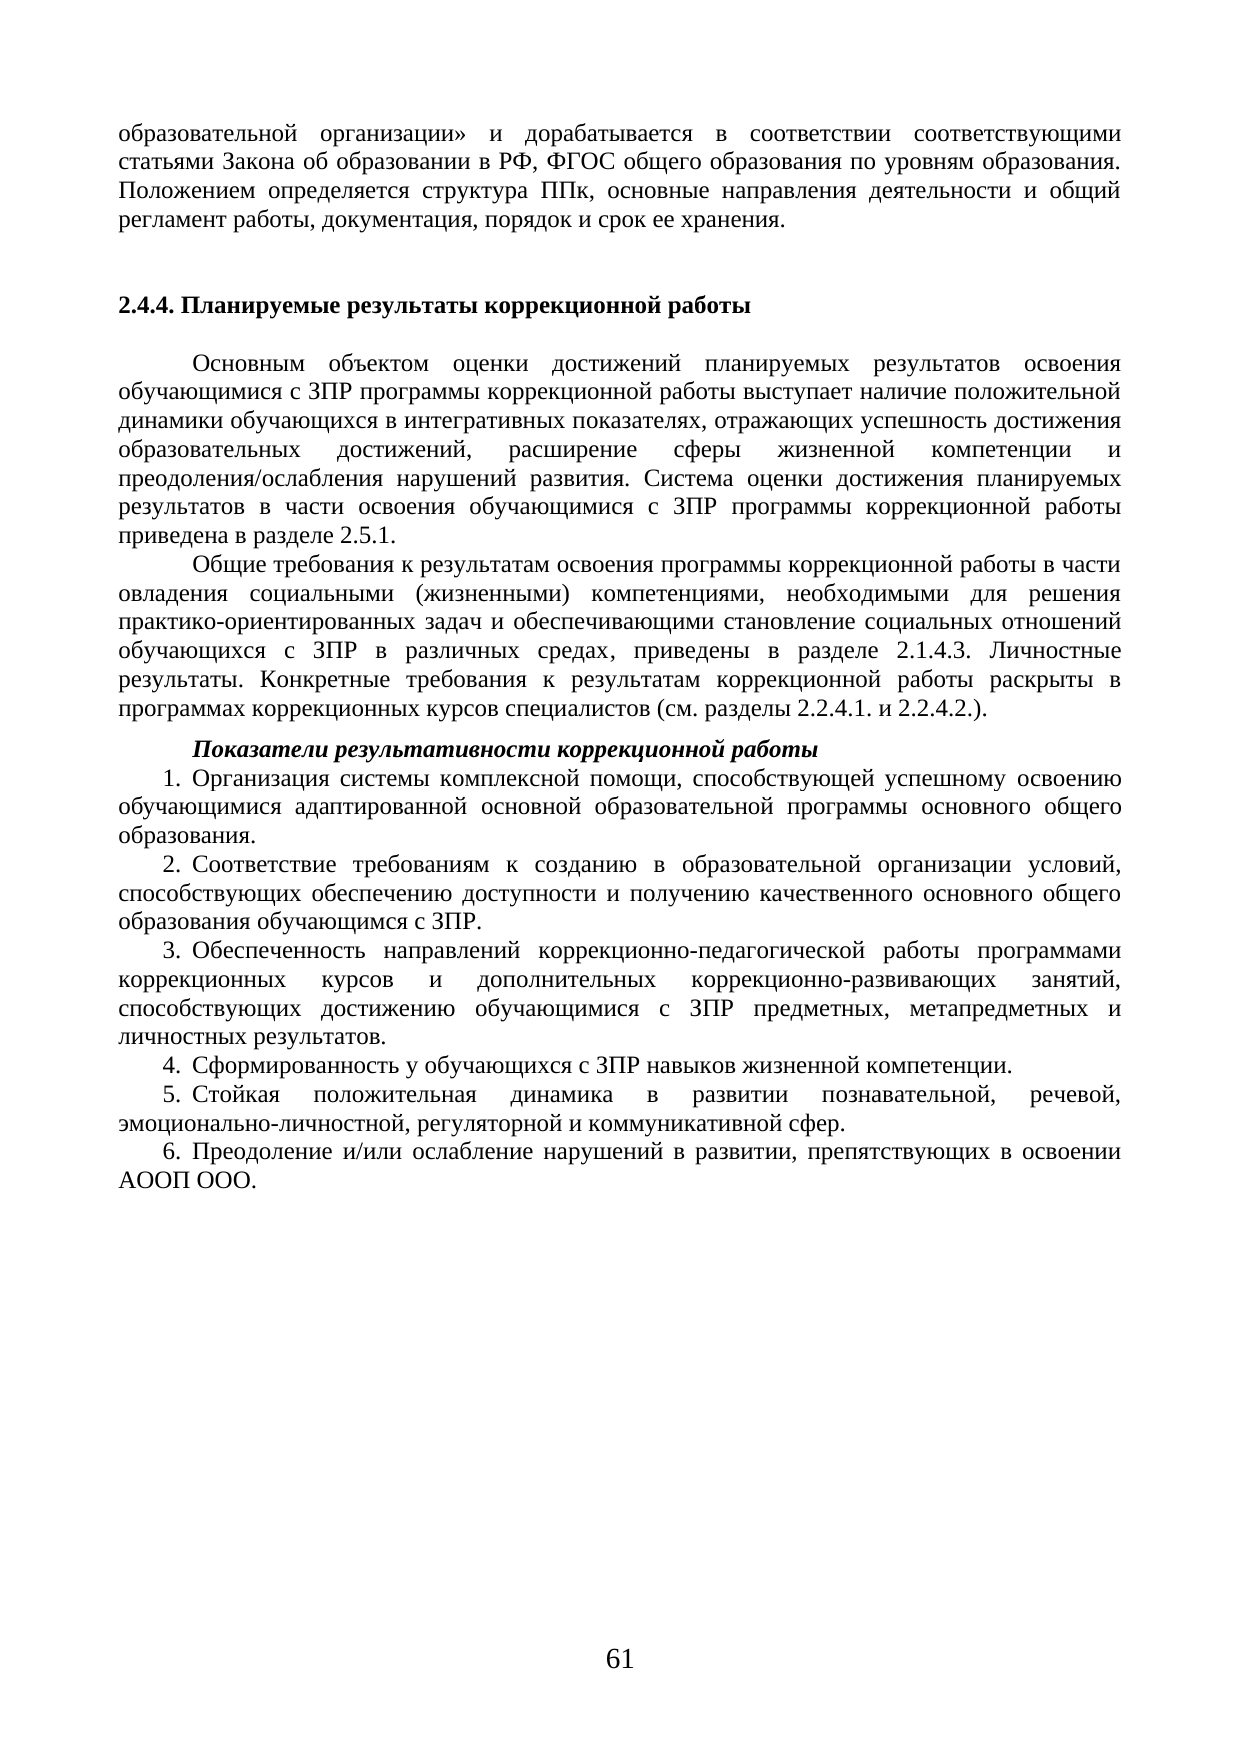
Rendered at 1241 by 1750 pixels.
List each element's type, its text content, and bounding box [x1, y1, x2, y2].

list Обеспеченность направлений коррекционно-педагогической работы программами коррекционных курсов и дополнительных коррекционно-развивающих занятий, способствующих достижению обучающимися с ЗПР предметных, метапредметных и личностных результатов. [118, 935, 1122, 1050]
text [118, 118, 1122, 233]
text Основным объектом оценки достижений планируемых результатов освоения обучающимися с ЗПР программы коррекционной работы выступает наличие положительной динамики обучающихся в интегративных показателях, отражающих успешность достижения образовательных достижений, расширение сферы жизненной компетенции и преодоления/ослабления нарушений развития. Система оценки достижения планируемых результатов в части освоения обучающимися с ЗПР программы коррекционной работы приведена в разделе 2.5.1. [118, 348, 1122, 549]
text Общие требования к результатам освоения программы коррекционной работы в части овладения социальными (жизненными) компетенциями, необходимыми для решения практико-ориентированных задач и обеспечивающими становление социальных отношений обучающихся с ЗПР в различных средах, приведены в разделе 2.1.4.3. Личностные результаты. Конкретные требования к результатам коррекционной работы раскрыты в программах коррекционных курсов специалистов (см. разделы 2.2.4.1. и 2.2.4.2.). [118, 549, 1122, 721]
text Показатели результативности коррекционной работы [118, 734, 1122, 763]
list Преодоление и/или ослабление нарушений в развитии, препятствующих в освоении АООП ООО. [118, 1136, 1122, 1194]
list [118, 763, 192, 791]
list Стойкая положительная динамика в развитии познавательной, речевой, эмоционально-личностной, регуляторной и коммуникативной сфер. [118, 1079, 1122, 1136]
list Соответствие требованиям к созданию в образовательной организации условий, способствующих обеспечению доступности и получению качественного основного общего образования обучающимся с ЗПР. [118, 849, 1122, 935]
list Организация системы комплексной помощи, способствующей успешному освоению обучающимися адаптированной основной образовательной программы основного общего образования. [256, 791, 1122, 849]
list Сформированность у обучающихся с ЗПР навыков жизненной компетенции. [118, 1050, 1122, 1079]
subtitle 2.4.4. Планируемые результаты коррекционной работы [118, 290, 1122, 319]
